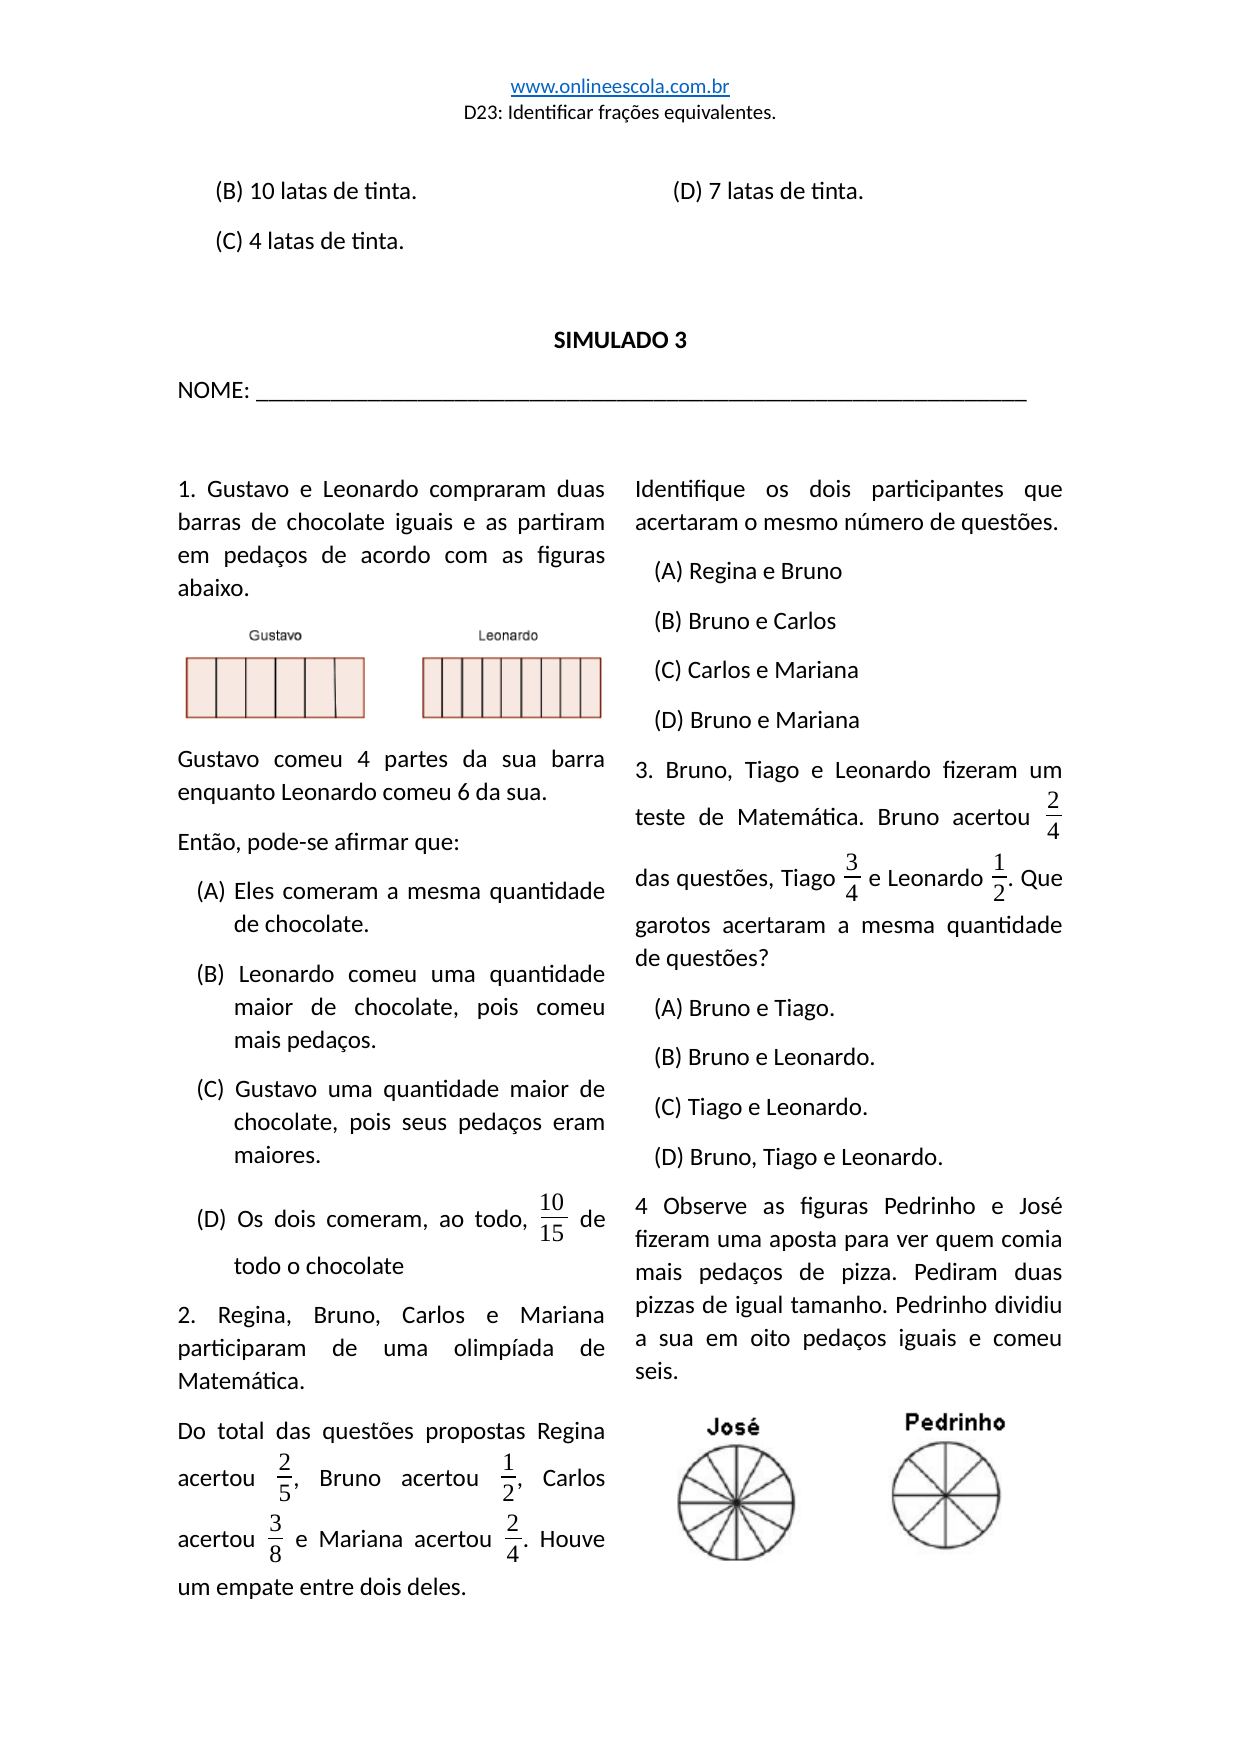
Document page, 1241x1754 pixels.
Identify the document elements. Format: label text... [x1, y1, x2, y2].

text 2. Regina, Bruno, Carlos e Mariana participaram de uma olimpíada de Matemática. [177, 1300, 605, 1396]
text (B) Bruno e Leonardo. [653, 1041, 1063, 1072]
text (B) Leonardo comeu uma quantidade maior de chocolate, pois comeu mais pedaços. [196, 958, 605, 1054]
text (D) Bruno e Mariana [653, 704, 1063, 735]
text (A) Bruno e Tiago. [653, 992, 1063, 1022]
text NOME: ______________________________________________________________ [177, 374, 1063, 404]
text (B) Bruno e Carlos [653, 605, 1063, 636]
picture [670, 1404, 1027, 1564]
text Então, pode-se afirmar que: [177, 826, 605, 856]
text (D) Bruno, Tiago e Leonardo. [653, 1141, 1063, 1171]
text (A) Regina e Bruno [653, 555, 1063, 586]
text (A) Eles comeram a mesma quantidade de chocolate. [196, 875, 605, 939]
text (D) Os dois comeram, ao todo, de todo o chocolate [196, 1189, 605, 1281]
text SIMULADO 3 [177, 324, 1063, 355]
text 3. Bruno, Tiago e Leonardo fizeram um teste de Matemática. Bruno acertou das questões, Tiago e Leonardo . Que garotos acertaram a mesma quantidade de questões? [635, 754, 1063, 973]
text 4 Observe as figuras Pedrinho e José fizeram uma aposta para ver quem comia mais pedaços de pizza. Pediram duas pizzas de igual tamanho. Pedrinho dividiu a sua em oito pedaços iguais e comeu seis. [635, 1190, 1063, 1385]
picture [177, 621, 606, 725]
text (C) Tiago e Leonardo. [653, 1091, 1063, 1122]
text (C) Carlos e Mariana [653, 654, 1063, 685]
text (C) Gustavo uma quantidade maior de chocolate, pois seus pedaços eram maiores. [196, 1073, 605, 1170]
text Gustavo comeu 4 partes da sua barra enquanto Leonardo comeu 6 da sua. [177, 743, 605, 807]
text Do total das questões propostas Regina acertou , Bruno acertou , Carlos acertou e Mariana acertou . Houve um empate entre dois deles. [177, 1415, 605, 1601]
text (B) 10 latas de tinta. [177, 175, 605, 206]
text Identifique os dois participantes que acertaram o mesmo número de questões. [635, 473, 1063, 536]
text 1. Gustavo e Leonardo compraram duas barras de chocolate iguais e as partiram em pedaços de acordo com as figuras abaixo. [177, 473, 605, 602]
text (D) 7 latas de tinta. [635, 175, 1063, 206]
text (C) 4 latas de tinta. [177, 225, 605, 256]
